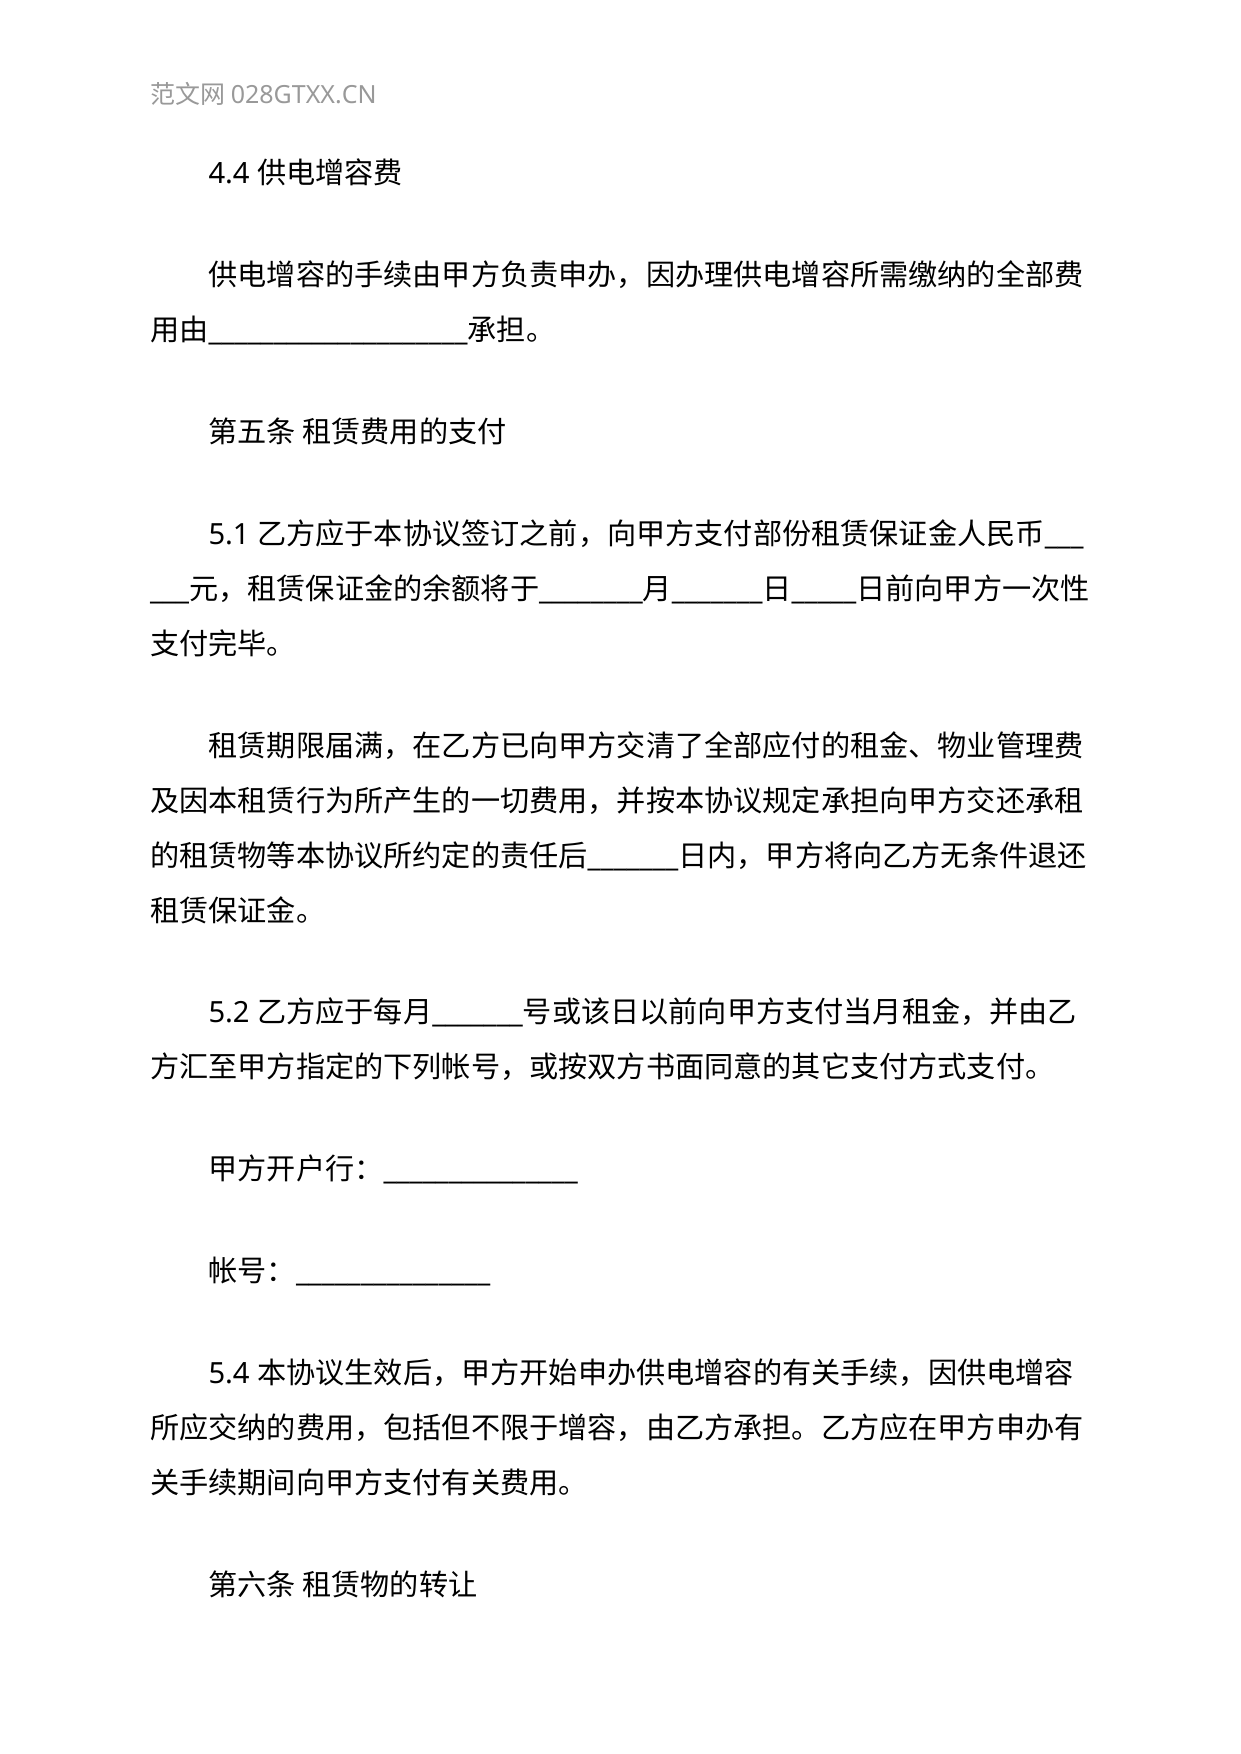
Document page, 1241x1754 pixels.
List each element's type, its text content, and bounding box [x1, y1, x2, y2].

text 4.4 供电增容费 [150, 150, 1090, 192]
text 5.4 本协议生效后，甲方开始申办供电增容的有关手续，因供电增容所应交纳的费用，包括但不限于增容，由乙方承担。乙方应在甲方申办有关手续期间向甲方支付有关费用。 [150, 1350, 1090, 1502]
text 5.1 乙方应于本协议签订之前，向甲方支付部份租赁保证金人民币______元，租赁保证金的余额将于________月_______日_____日前向甲方一次性支付完毕。 [150, 511, 1090, 663]
text 租赁期限届满，在乙方已向甲方交清了全部应付的租金、物业管理费及因本租赁行为所产生的一切费用，并按本协议规定承担向甲方交还承租的租赁物等本协议所约定的责任后_______日内，甲方将向乙方无条件退还租赁保证金。 [150, 722, 1090, 929]
text 帐号：_______________ [150, 1248, 1090, 1290]
text 甲方开户行：_______________ [150, 1146, 1090, 1188]
text 第五条 租赁费用的支付 [150, 409, 1090, 451]
text 5.2 乙方应于每月_______号或该日以前向甲方支付当月租金，并由乙方汇至甲方指定的下列帐号，或按双方书面同意的其它支付方式支付。 [150, 989, 1090, 1086]
text 供电增容的手续由甲方负责申办，因办理供电增容所需缴纳的全部费用由____________________承担。 [150, 252, 1090, 349]
text 第六条 租赁物的转让 [150, 1561, 1090, 1604]
